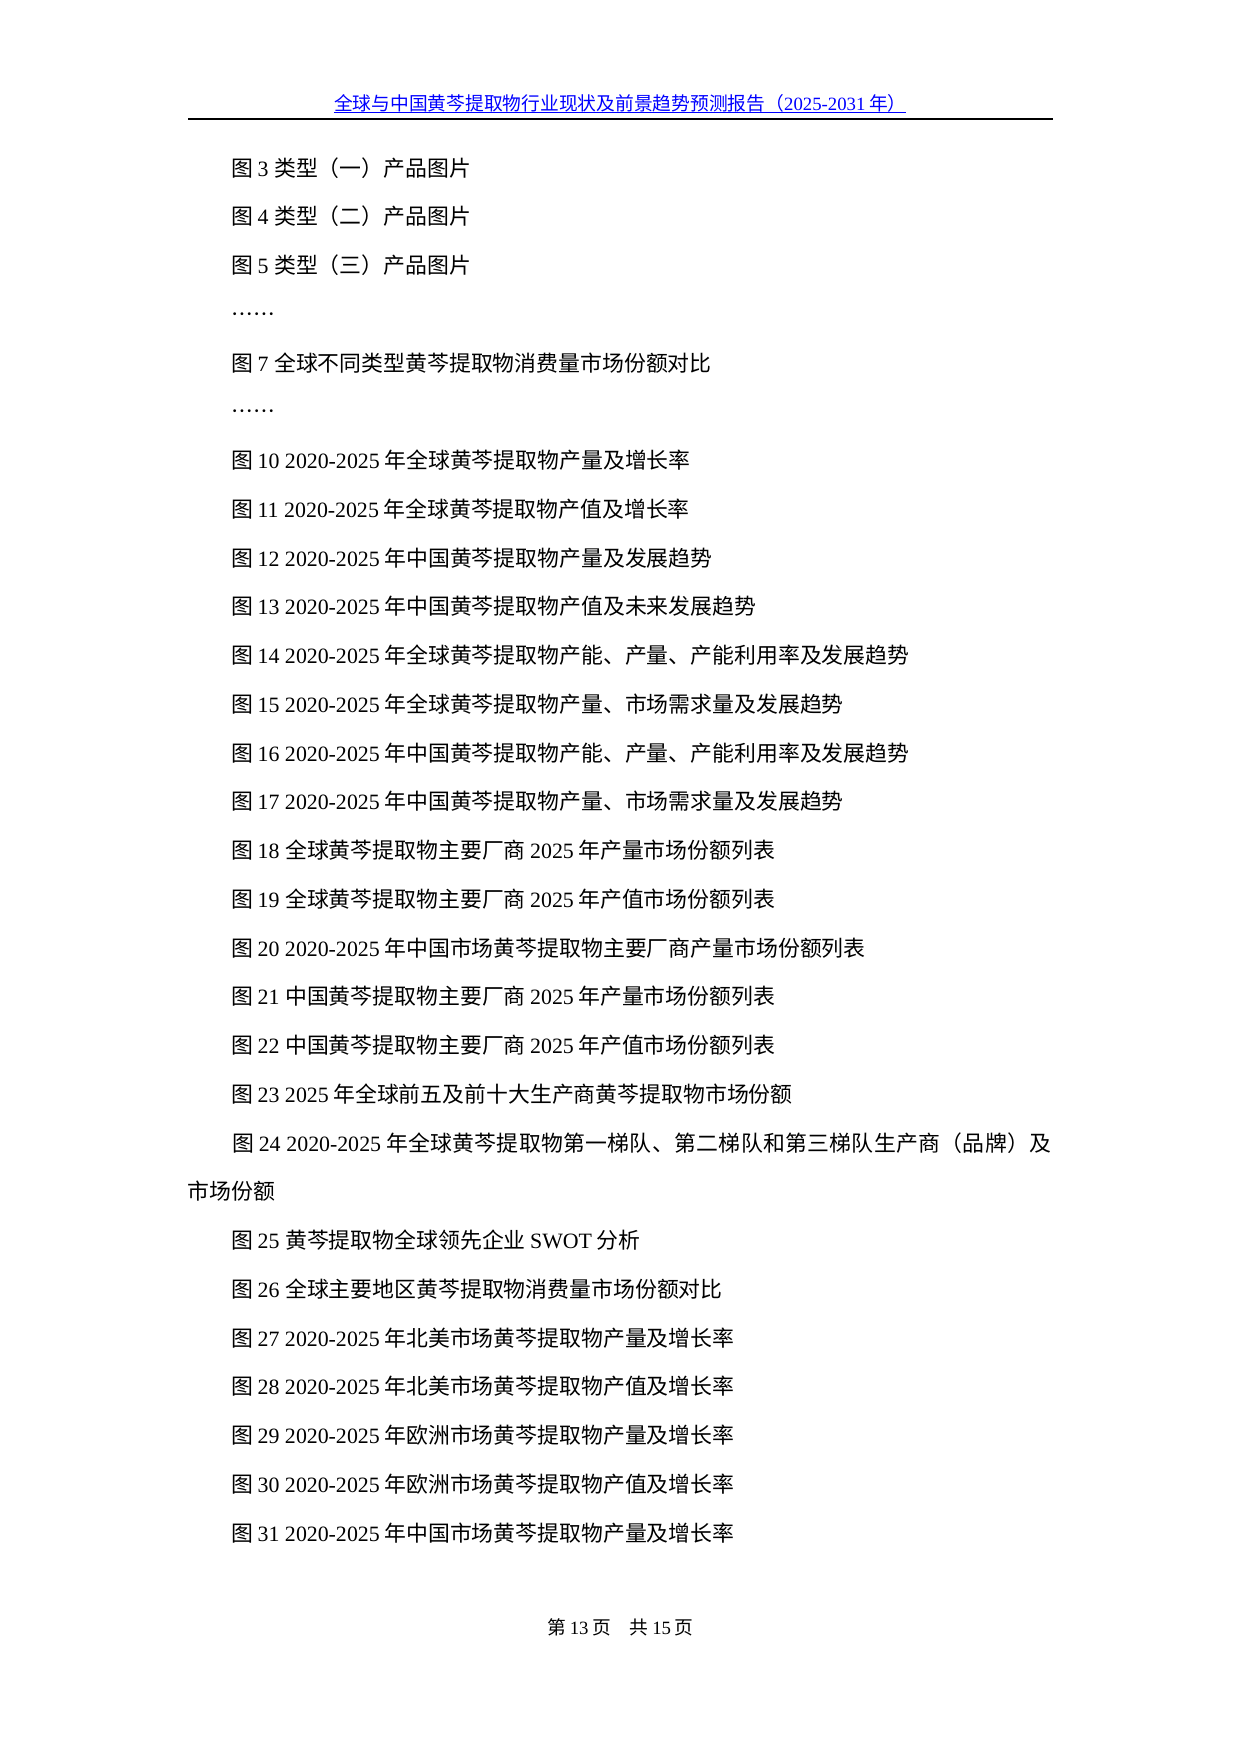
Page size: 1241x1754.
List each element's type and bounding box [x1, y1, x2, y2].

text [187, 150, 1053, 1548]
